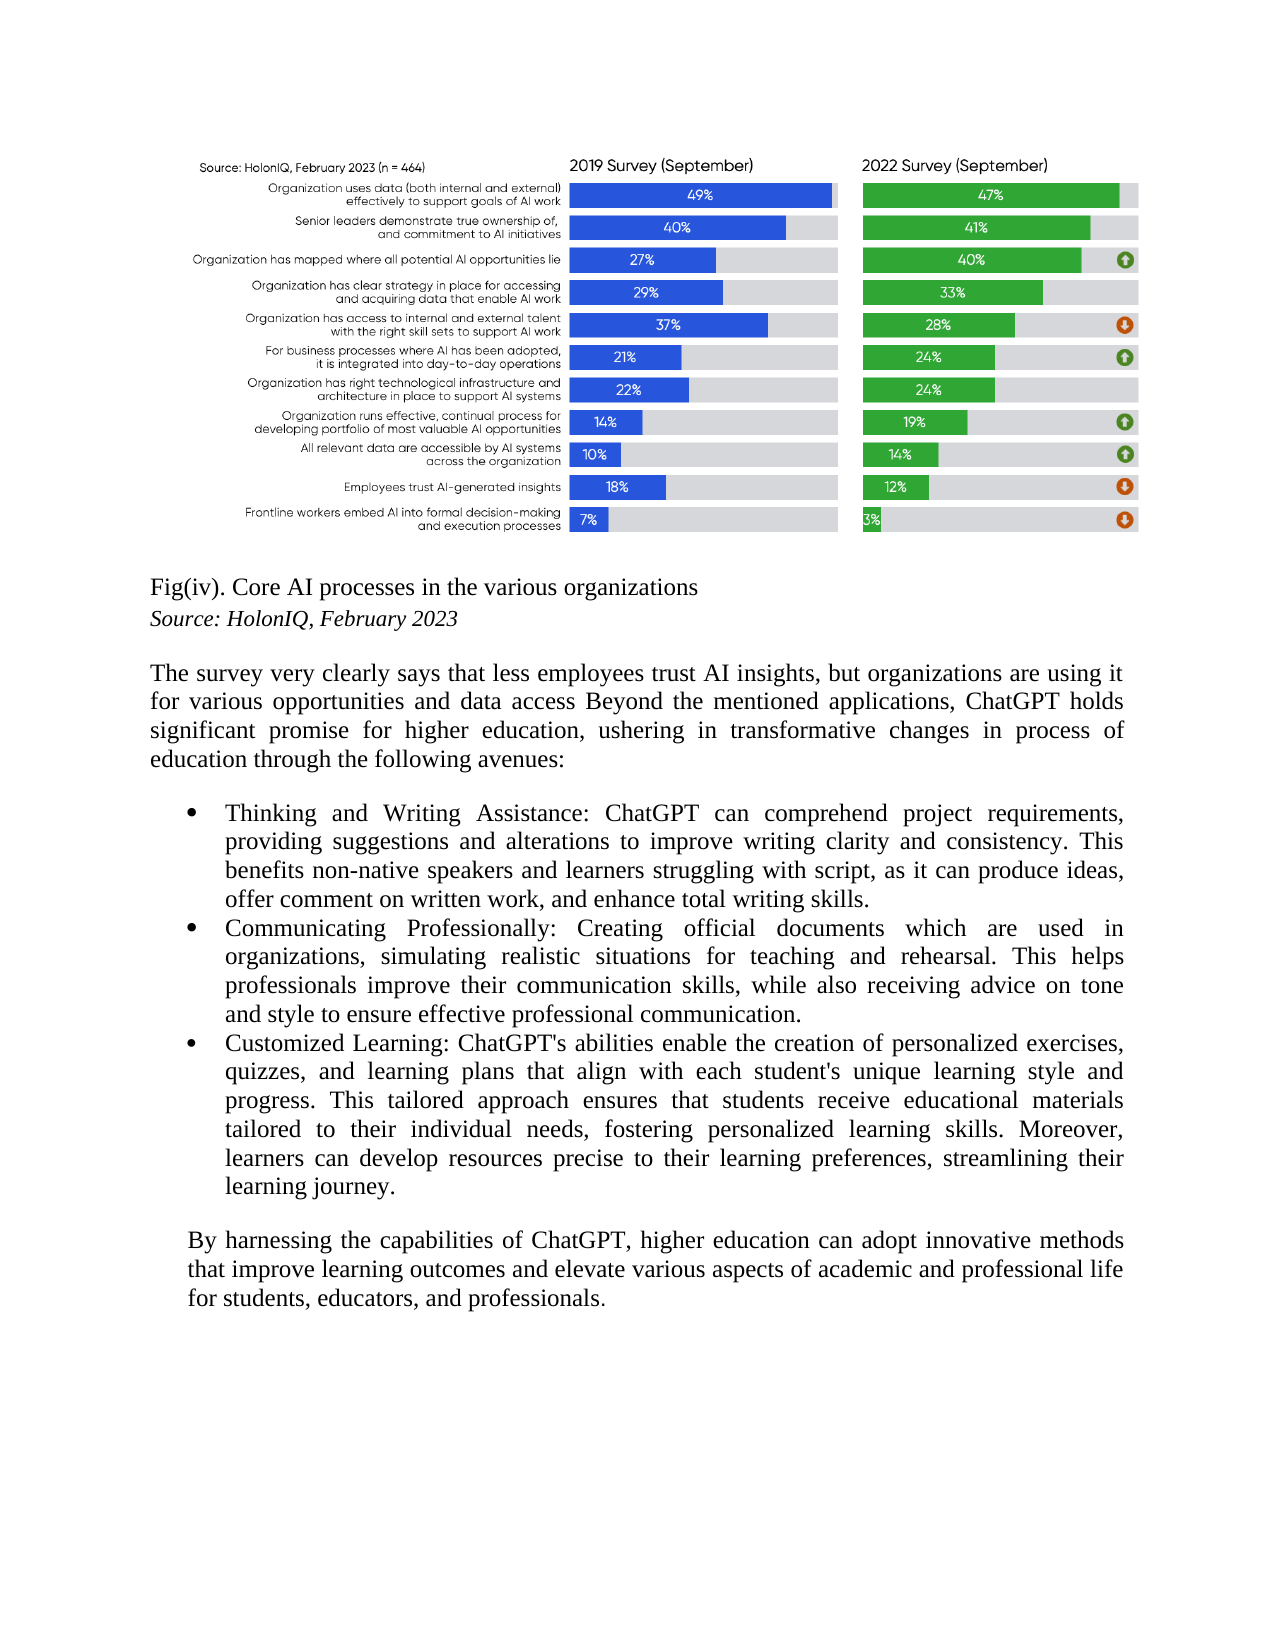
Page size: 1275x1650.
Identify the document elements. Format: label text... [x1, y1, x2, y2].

list Customized Learning: ChatGPT's abilities enable the creation of personalized exercises, quizzes, and learning plans that align with each student's unique learning style and progress. This tailored approach ensures that students receive educational materials tailored to their individual needs, fostering personalized learning skills. Moreover, learners can develop resources precise to their learning preferences, streamlining their learning journey. [187, 1028, 1125, 1200]
list Thinking and Writing Assistance: ChatGPT can comprehend project requirements, providing suggestions and alterations to improve writing clarity and consistency. This benefits non-native speakers and learners struggling with script, as it can produce ideas, offer comment on written work, and enhance total writing skills. [187, 798, 1125, 913]
text Source: HolonIQ, February 2023 [150, 605, 1125, 631]
list Communicating Professionally: Creating official documents which are used in organizations, simulating realistic situations for teaching and rehearsal. This helps professionals improve their communication skills, while also receiving advice on tone and style to ensure effective professional communication. [187, 913, 1125, 1028]
text Fig(iv). Core AI processes in the various organizations [150, 572, 1125, 601]
picture [176, 150, 1152, 544]
text The survey very clearly says that less employees trust AI insights, but organizations are using it for various opportunities and data access Beyond the mentioned applications, ChatGPT holds significant promise for higher education, ushering in transformative changes in process of education through the following avenues: [150, 658, 1125, 773]
text By harnessing the capabilities of ChatGPT, higher education can adopt innovative methods that improve learning outcomes and elevate various aspects of academic and professional life for students, educators, and professionals. [187, 1225, 1125, 1311]
